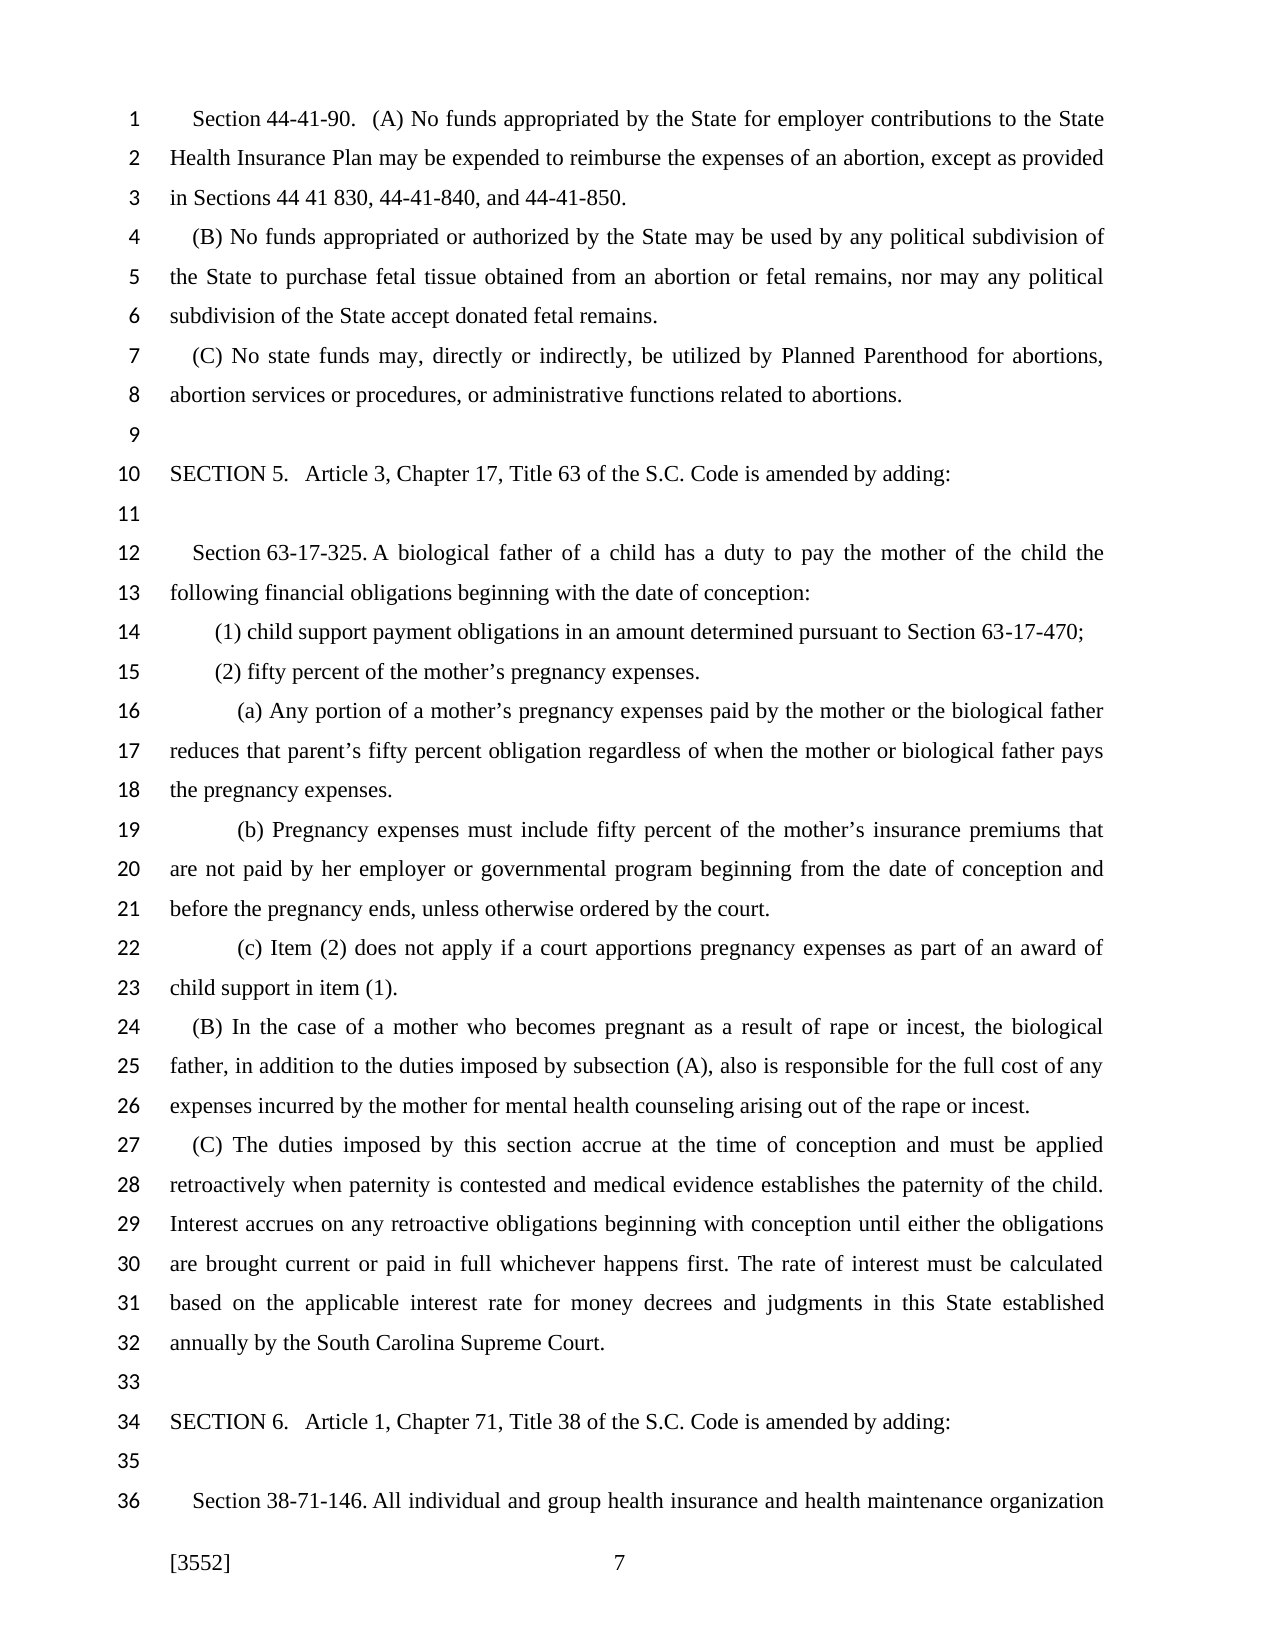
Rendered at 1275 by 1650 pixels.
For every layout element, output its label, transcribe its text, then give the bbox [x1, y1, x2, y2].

text (C) The duties imposed by this section accrue at the time of conception and must be applied retroactively when paternity is contested and medical evidence establishes the paternity of the child. Interest accrues on any retroactive obligations beginning with conception until either the obligations are brought current or paid in full whichever happens first. The rate of interest must be calculated based on the applicable interest rate for money decrees and judgments in this State established annually by the South Carolina Supreme Court. [169, 1131, 1106, 1355]
text (C) No state funds may, directly or indirectly, be utilized by Planned Parenthood for abortions, abortion services or procedures, or administrative functions related to abortions. [169, 342, 1106, 408]
text (B) No funds appropriated or authorized by the State may be used by any political subdivision of the State to purchase fetal tissue obtained from an abortion or fetal remains, nor may any political subdivision of the State accept donated fetal remains. [169, 223, 1106, 329]
text SECTION 6. Article 1, Chapter 71, Title 38 of the S.C. Code is amended by adding: [169, 1408, 1106, 1434]
text SECTION 5. Article 3, Chapter 17, Title 63 of the S.C. Code is amended by adding: [169, 460, 1106, 487]
text (B) In the case of a mother who becomes pregnant as a result of rape or incest, the biological father, in addition to the duties imposed by subsection (A), also is responsible for the full cost of any expenses incurred by the mother for mental health counseling arising out of the rape or incest. [169, 1013, 1106, 1118]
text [169, 1487, 1106, 1513]
text Section 44‑41‑90. (A) No funds appropriated by the State for employer contributions to the State Health Insurance Plan may be expended to reimburse the expenses of an abortion, except as provided in Sections 44 41 830, 44‑41‑840, and 44‑41‑850. [169, 105, 1106, 210]
text Section 63‑17‑325. A biological father of a child has a duty to pay the mother of the child the following financial obligations beginning with the date of conception: [169, 539, 1106, 605]
text (2) fifty percent of the mother’s pregnancy expenses. [169, 658, 1106, 684]
text (b) Pregnancy expenses must include fifty percent of the mother’s insurance premiums that are not paid by her employer or governmental program beginning from the date of conception and before the pregnancy ends, unless otherwise ordered by the court. [169, 816, 1106, 921]
text (c) Item (2) does not apply if a court apportions pregnancy expenses as part of an award of child support in item (1). [169, 934, 1106, 1000]
text (1) child support payment obligations in an amount determined pursuant to Section 63‑17‑470; [169, 618, 1106, 644]
text (a) Any portion of a mother’s pregnancy expenses paid by the mother or the biological father reduces that parent’s fifty percent obligation regardless of when the mother or biological father pays the pregnancy expenses. [169, 697, 1106, 802]
